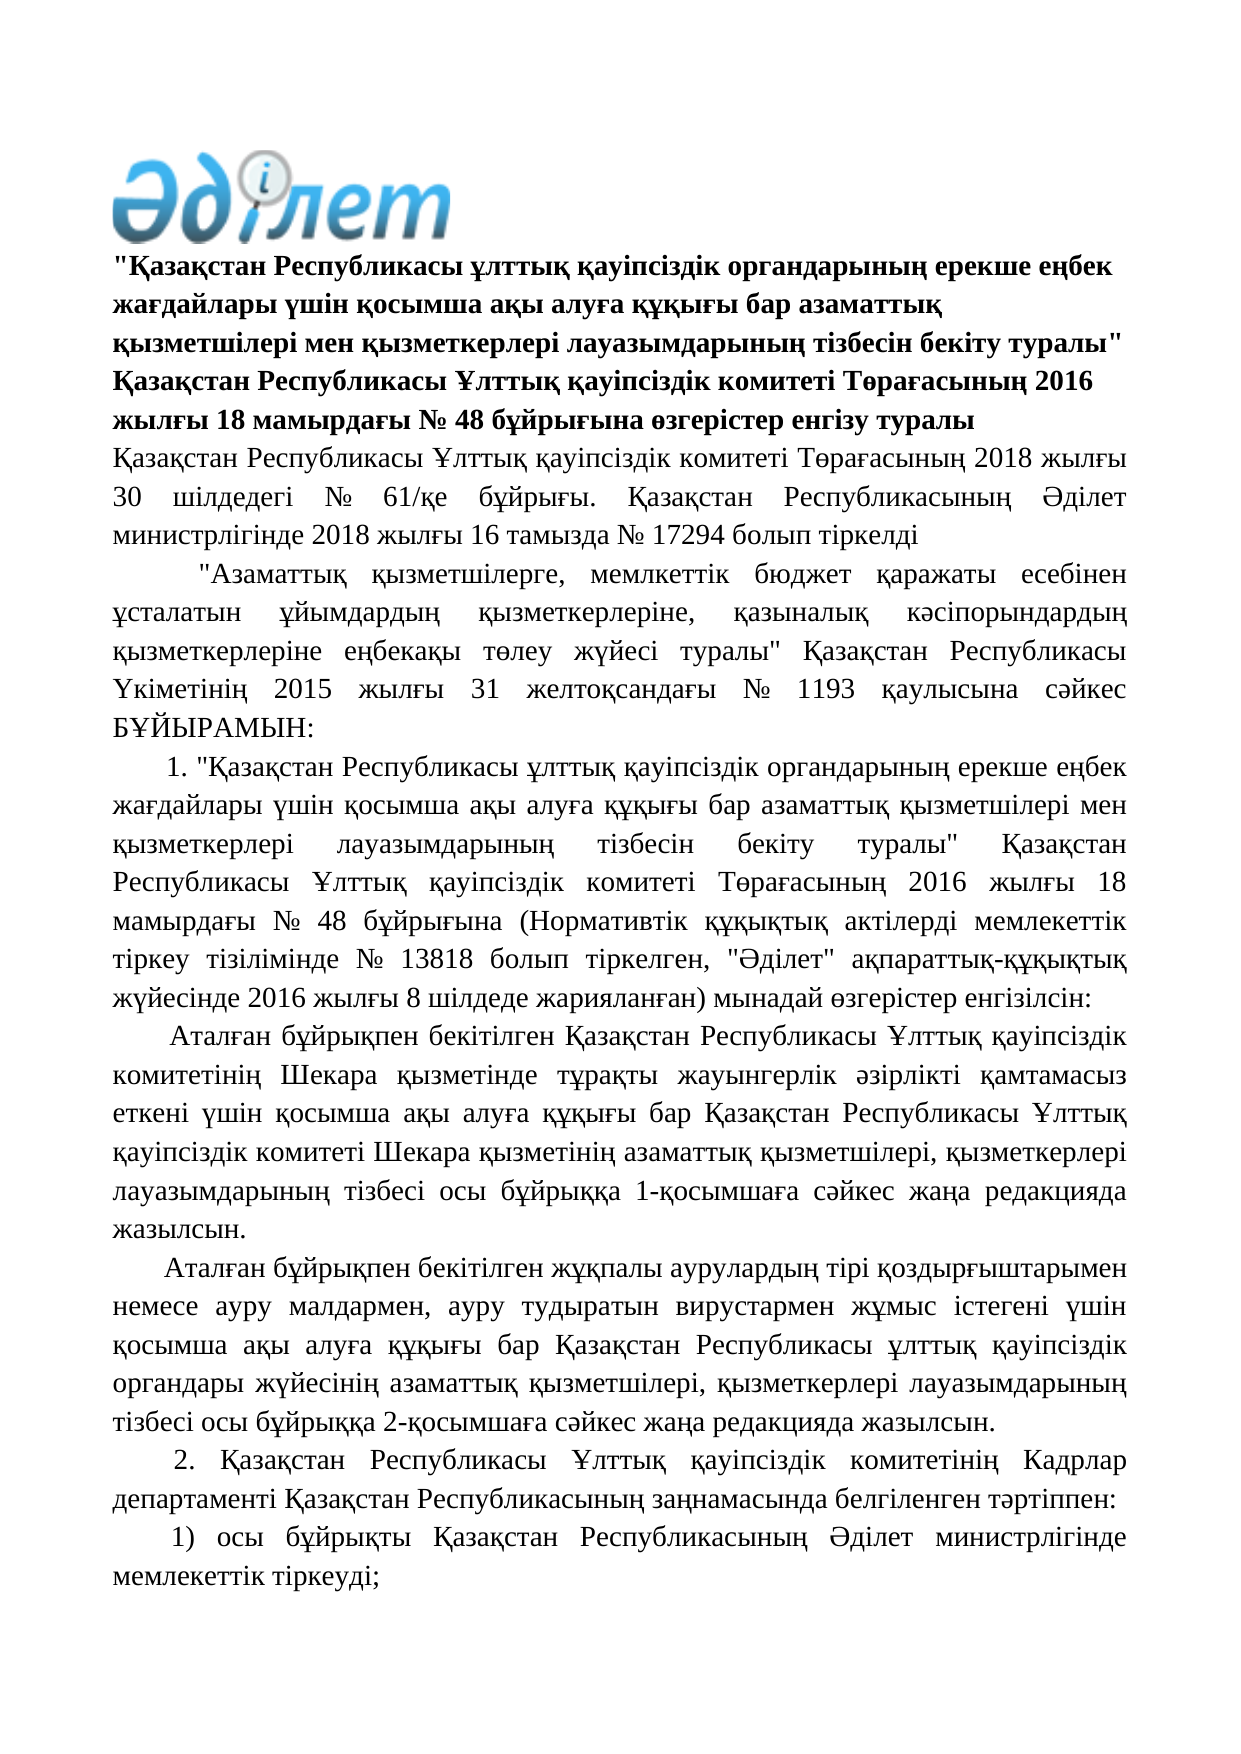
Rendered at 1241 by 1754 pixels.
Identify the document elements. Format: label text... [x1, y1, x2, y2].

text 1) осы бұйрықты Қазақстан Республикасының Әділет министрлігінде мемлекеттік тіркеуді; [112, 1519, 1128, 1592]
text 2. Қазақстан Республикасы Ұлттық қауіпсіздік комитетінің Кадрлар департаменті Қазақстан Республикасының заңнамасында белгіленген тәртіппен: [112, 1442, 1128, 1514]
picture [112, 150, 451, 244]
text Қазақстан Республикасы Ұлттық қауіпсіздік комитеті Төрағасының 2018 жылғы 30 шілдедегі № 61/қе бұйрығы. Қазақстан Республикасының Әділет министрлігінде 2018 жылғы 16 тамызда № 17294 болып тіркелді [112, 440, 1128, 551]
text "Қазақстан Республикасы ұлттық қауіпсіздік органдарының ерекше еңбек жағдайлары үшін қосымша ақы алуға құқығы бар азаматтық қызметшілері мен қызметкерлері лауазымдарының тізбесін бекіту туралы" Қазақстан Республикасы Ұлттық қауіпсіздік комитеті Төрағасының 2016 жылғы 18 мамырдағы № 48 бұйрығына өзгерістер енгізу туралы [112, 248, 1128, 435]
text 1. "Қазақстан Республикасы ұлттық қауіпсіздік органдарының ерекше еңбек жағдайлары үшін қосымша ақы алуға құқығы бар азаматтық қызметшілері мен қызметкерлері лауазымдарының тізбесін бекіту туралы" Қазақстан Республикасы Ұлттық қауіпсіздік комитеті Төрағасының 2016 жылғы 18 мамырдағы № 48 бұйрығына (Нормативтік құқықтық актілерді мемлекеттік тіркеу тізілімінде № 13818 болып тіркелген, "Әділет" ақпараттық-құқықтық жүйесінде 2016 жылғы 8 шілдеде жарияланған) мынадай өзгерістер енгізілсін: [112, 749, 1128, 1013]
text Аталған бұйрықпен бекітілген Қазақстан Республикасы Ұлттық қауіпсіздік комитетінің Шекара қызметінде тұрақты жауынгерлік әзірлікті қамтамасыз еткені үшін қосымша ақы алуға құқығы бар Қазақстан Республикасы Ұлттық қауіпсіздік комитеті Шекара қызметінің азаматтық қызметшілері, қызметкерлері лауазымдарының тізбесі осы бұйрыққа 1-қосымшаға сәйкес жаңа редакцияда жазылсын. [112, 1018, 1128, 1245]
text Аталған бұйрықпен бекітілген жұқпалы аурулардың тірі қоздырғыштарымен немесе ауру малдармен, ауру тудыратын вирустармен жұмыс істегені үшін қосымша ақы алуға құқығы бар Қазақстан Республикасы ұлттық қауіпсіздік органдары жүйесінің азаматтық қызметшілері, қызметкерлері лауазымдарының тізбесі осы бұйрыққа 2-қосымшаға сәйкес жаңа редакцияда жазылсын. [112, 1250, 1128, 1437]
text "Азаматтық қызметшілерге, мемлкеттік бюджет қаражаты есебінен ұсталатын ұйымдардың қызметкерлеріне, қазыналық кәсіпорындардың қызметкерлеріне еңбекақы төлеу жүйесі туралы" Қазақстан Республикасы Үкіметінің 2015 жылғы 31 желтоқсандағы № 1193 қаулысына сәйкес БҰЙЫРАМЫН: [112, 556, 1128, 744]
